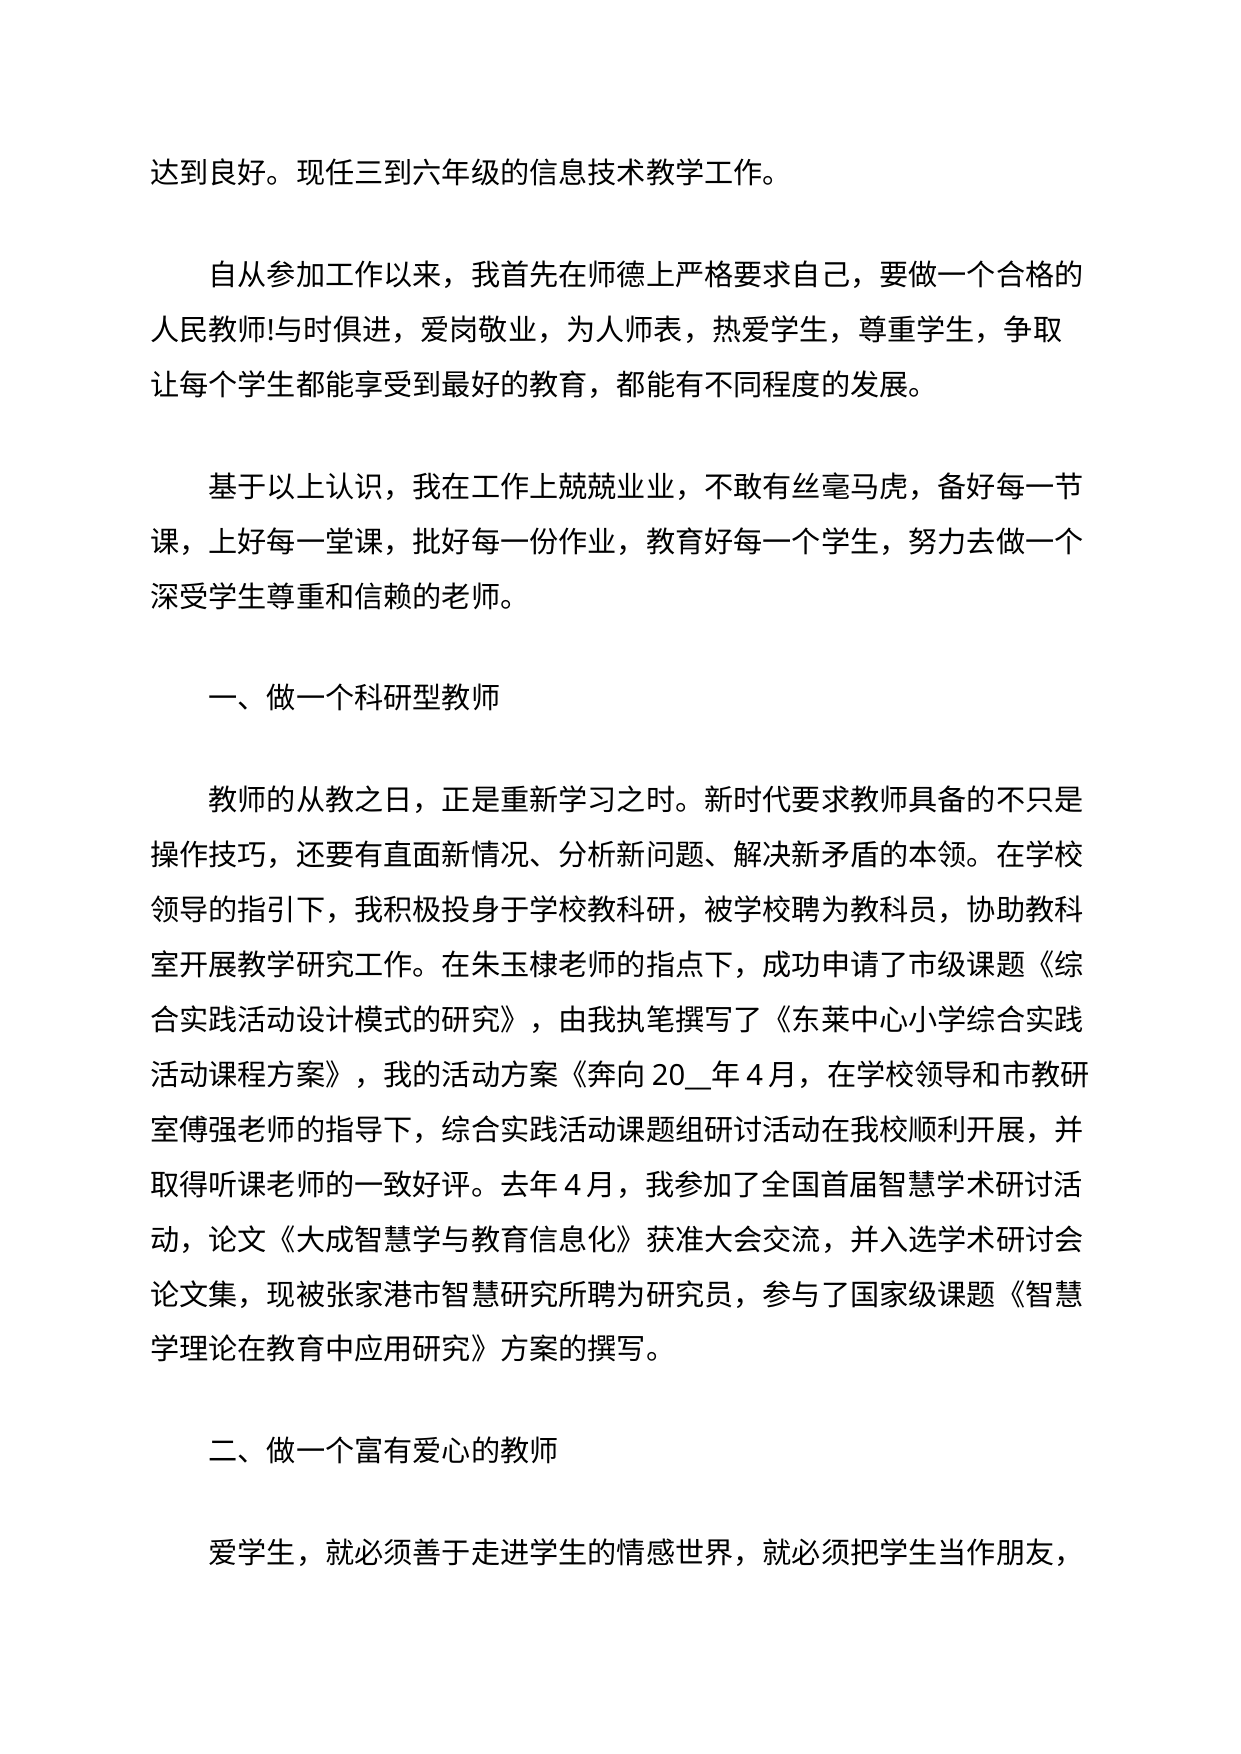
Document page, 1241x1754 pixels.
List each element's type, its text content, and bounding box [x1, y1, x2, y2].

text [150, 150, 1090, 192]
text 二、做一个富有爱心的教师 [150, 1428, 1090, 1470]
text 教师的从教之日，正是重新学习之时。新时代要求教师具备的不只是操作技巧，还要有直面新情况、分析新问题、解决新矛盾的本领。在学校领导的指引下，我积极投身于学校教科研，被学校聘为教科员，协助教科室开展教学研究工作。在朱玉棣老师的指点下，成功申请了市级课题《综合实践活动设计模式的研究》，由我执笔撰写了《东莱中心小学综合实践活动课程方案》，我的活动方案《奔向20__年4月，在学校领导和市教研室傅强老师的指导下，综合实践活动课题组研讨活动在我校顺利开展，并取得听课老师的一致好评。去年4月，我参加了全国首届智慧学术研讨活动，论文《大成智慧学与教育信息化》获准大会交流，并入选学术研讨会论文集，现被张家港市智慧研究所聘为研究员，参与了国家级课题《智慧学理论在教育中应用研究》方案的撰写。 [150, 777, 1090, 1368]
text 基于以上认识，我在工作上兢兢业业，不敢有丝毫马虎，备好每一节课，上好每一堂课，批好每一份作业，教育好每一个学生，努力去做一个深受学生尊重和信赖的老师。 [150, 463, 1090, 616]
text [150, 1529, 1090, 1572]
text 自从参加工作以来，我首先在师德上严格要求自己，要做一个合格的人民教师!与时俱进，爱岗敬业，为人师表，热爱学生，尊重学生，争取让每个学生都能享受到最好的教育，都能有不同程度的发展。 [150, 252, 1090, 404]
text 一、做一个科研型教师 [150, 675, 1090, 717]
